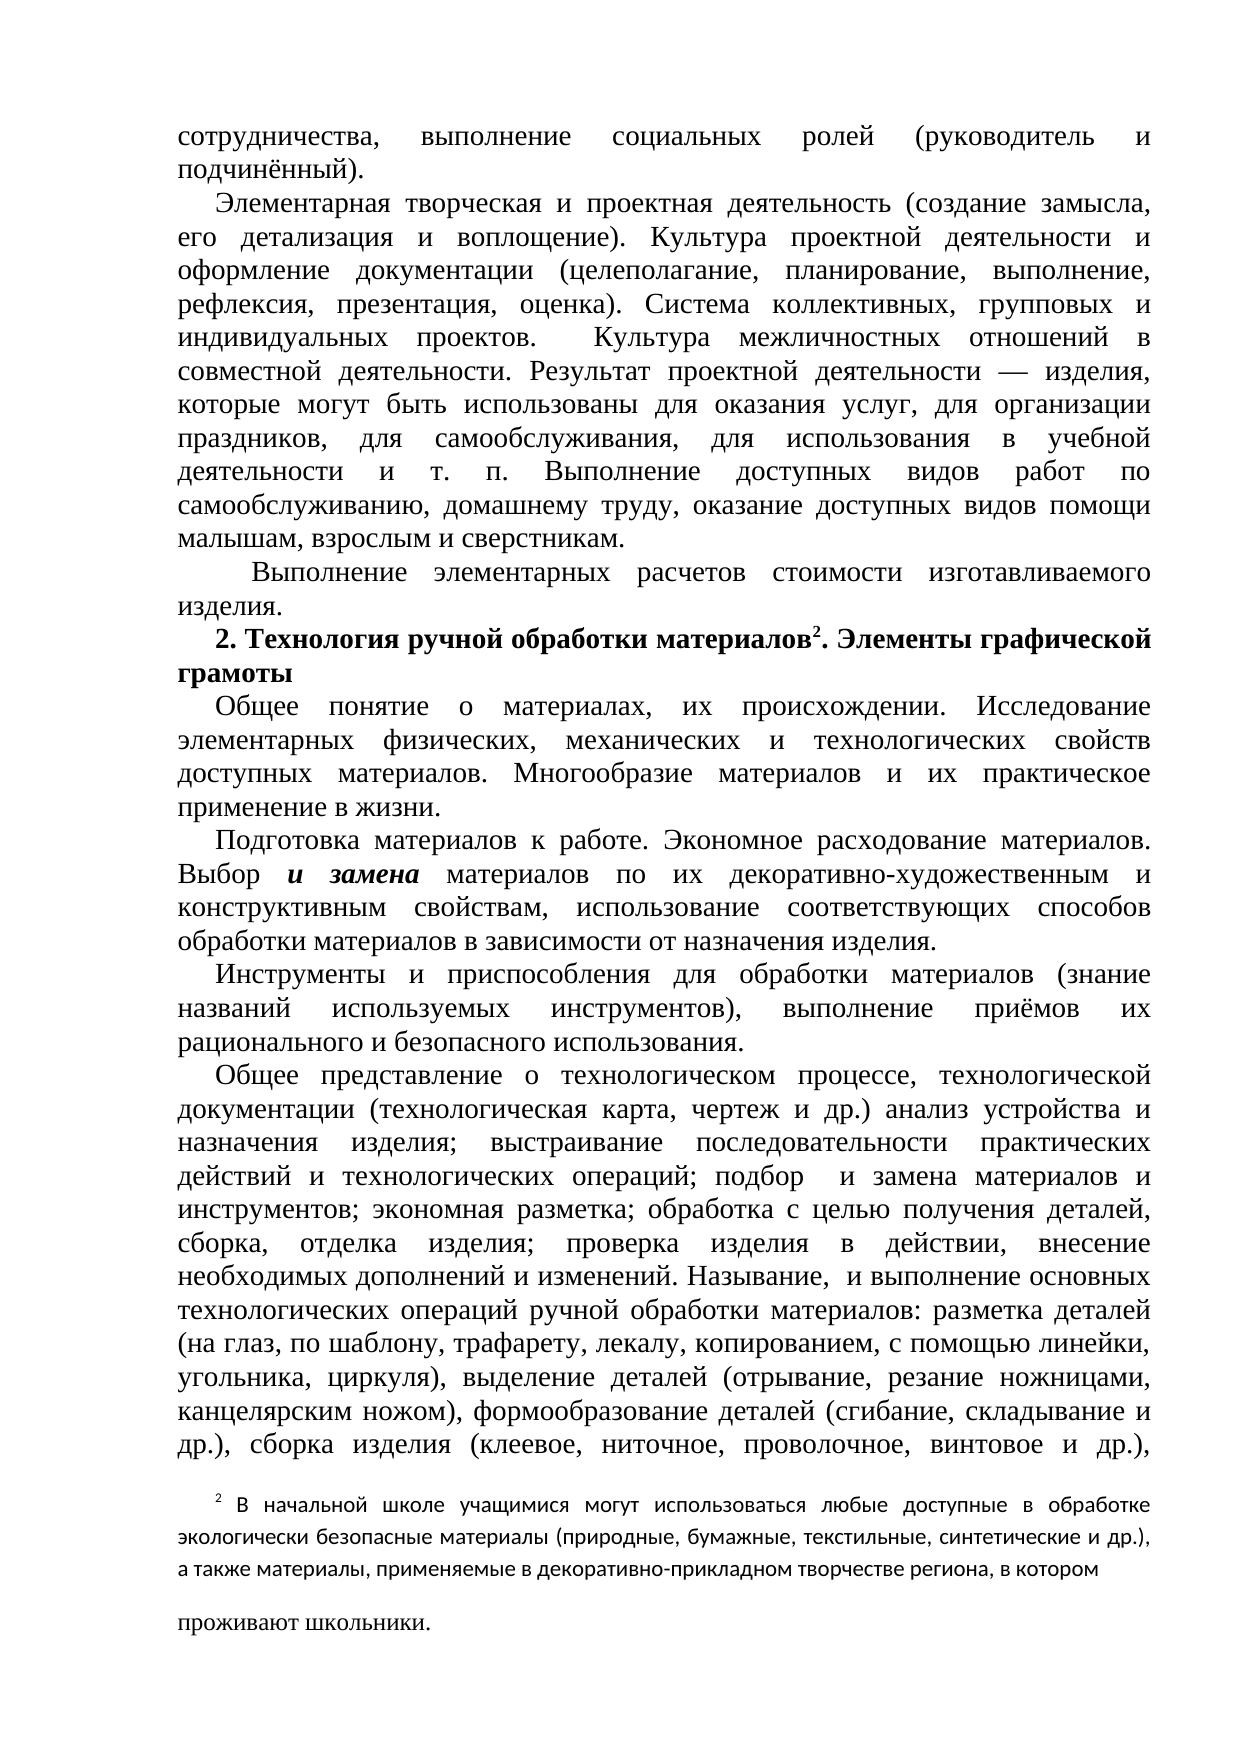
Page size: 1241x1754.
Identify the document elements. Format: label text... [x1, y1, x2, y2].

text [177, 1057, 1152, 1460]
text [177, 118, 1152, 185]
text Общее понятие о материалах, их происхождении. Исследование элементарных физических, механических и технологических свойств доступных материалов. Многообразие материалов и их практическое применение в жизни. [177, 688, 1152, 822]
text Выполнение элементарных расчетов стоимости изготавливаемого изделия. [177, 554, 1152, 621]
text Подготовка материалов к работе. Экономное расходование материалов. Выбор и замена материалов по их декоративно-художественным и конструктивным свойствам, использование соответствующих способов обработки материалов в зависимости от назначения изделия. [177, 822, 1152, 957]
text 2. Технология ручной обработки материалов. Элементы графической грамоты [177, 621, 1152, 688]
text Инструменты и приспособления для обработки материалов (знание названий используемых инструментов), выполнение приёмов их рационального и безопасного использования. [177, 957, 1152, 1057]
text Элементарная творческая и проектная деятельность (создание замысла, его детализация и воплощение). Культура проектной деятельности и оформление документации (целеполагание, планирование, выполнение, рефлексия, презентация, оценка). Система коллективных, групповых и индивидуальных проектов. Культура межличностных отношений в совместной деятельности. Результат проектной деятельности — изделия, которые могут быть использованы для оказания услуг, для организации праздников, для самообслуживания, для использования в учебной деятельности и т. п. Выполнение доступных видов работ по самообслуживанию, домашнему труду, оказание доступных видов помощи малышам, взрослым и сверстникам. [177, 185, 1152, 554]
